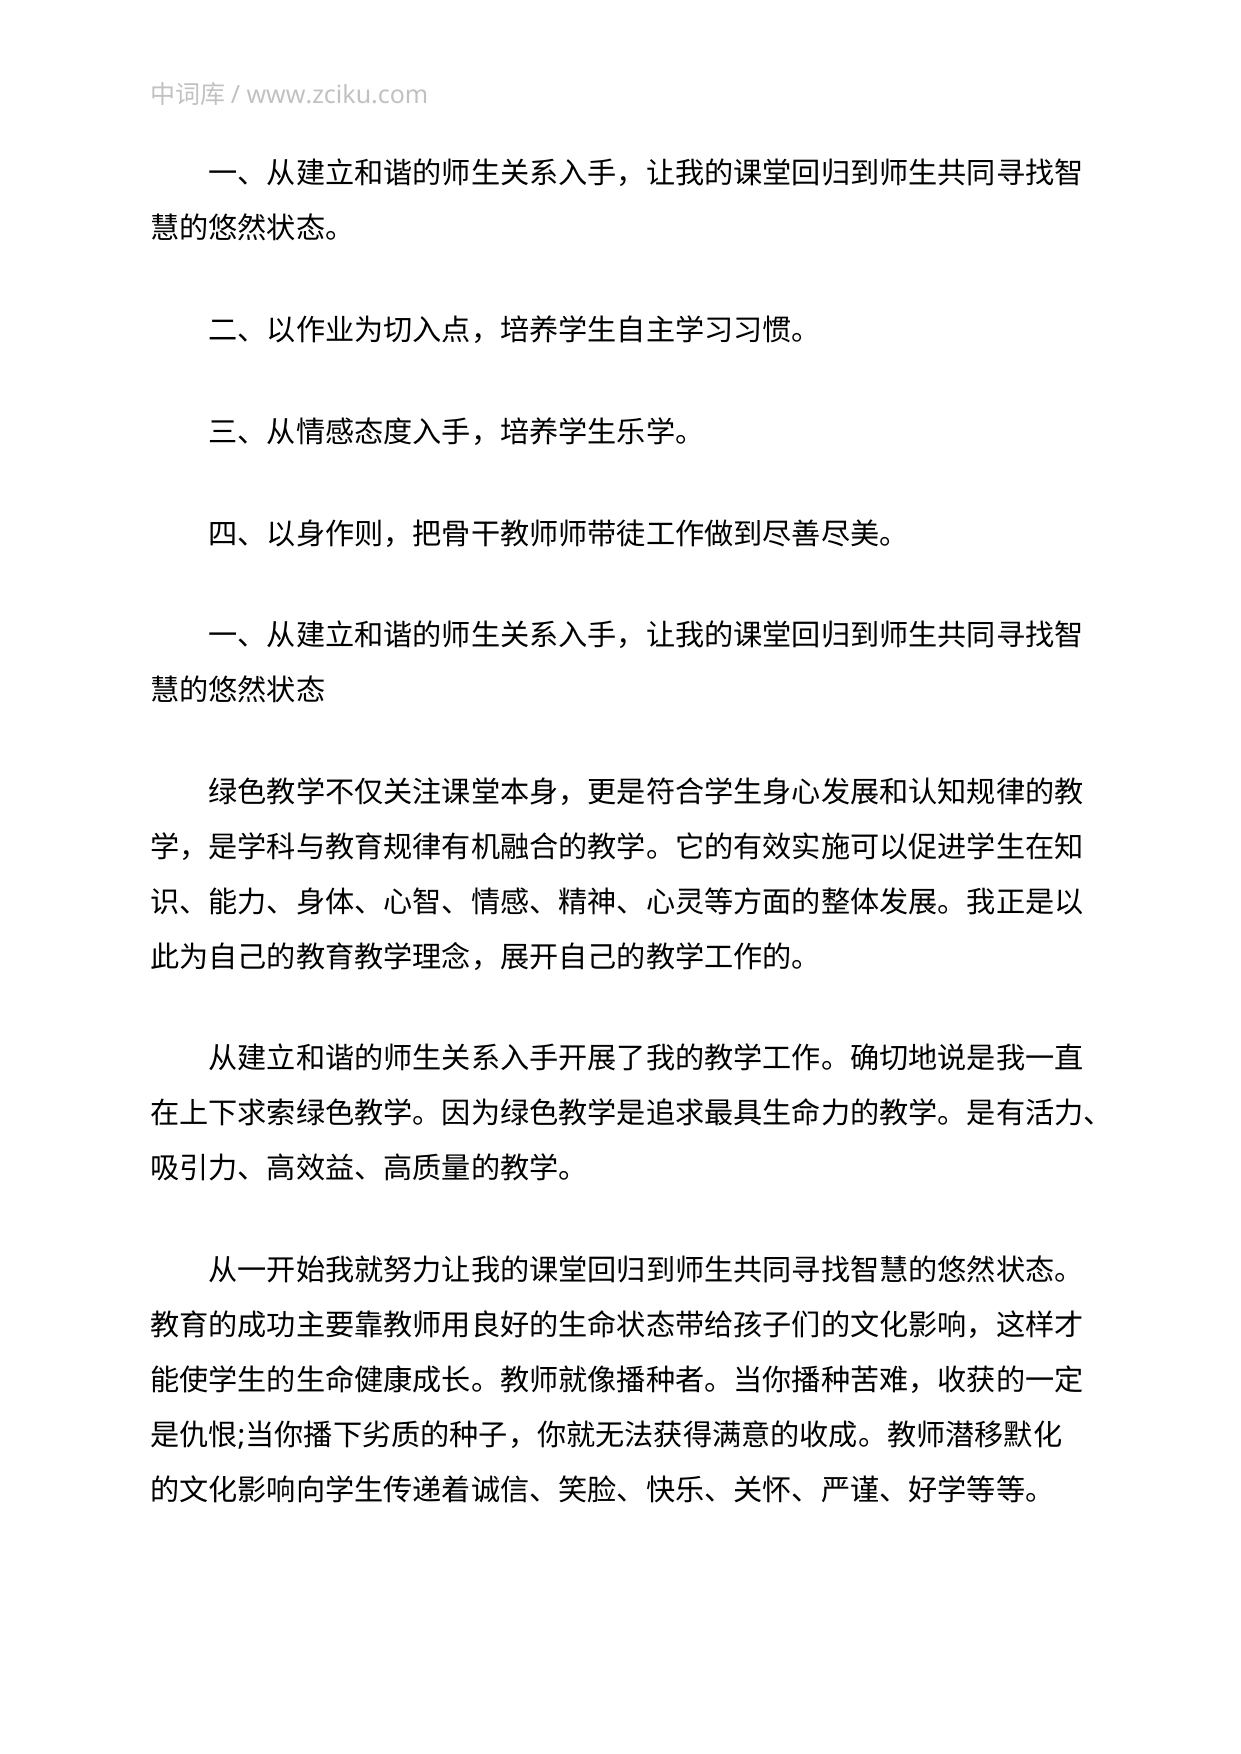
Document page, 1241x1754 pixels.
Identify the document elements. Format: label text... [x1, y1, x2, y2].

text 从建立和谐的师生关系入手开展了我的教学工作。确切地说是我一直在上下求索绿色教学。因为绿色教学是追求最具生命力的教学。是有活力、吸引力、高效益、高质量的教学。 [150, 1035, 1090, 1187]
text 二、以作业为切入点，培养学生自主学习习惯。 [150, 307, 1090, 349]
text 从一开始我就努力让我的课堂回归到师生共同寻找智慧的悠然状态。教育的成功主要靠教师用良好的生命状态带给孩子们的文化影响，这样才能使学生的生命健康成长。教师就像播种者。当你播种苦难，收获的一定是仇恨;当你播下劣质的种子，你就无法获得满意的收成。教师潜移默化的文化影响向学生传递着诚信、笑脸、快乐、关怀、严谨、好学等等。 [150, 1247, 1090, 1509]
text 绿色教学不仅关注课堂本身，更是符合学生身心发展和认知规律的教学，是学科与教育规律有机融合的教学。它的有效实施可以促进学生在知识、能力、身体、心智、情感、精神、心灵等方面的整体发展。我正是以此为自己的教育教学理念，展开自己的教学工作的。 [150, 769, 1090, 976]
text 三、从情感态度入手，培养学生乐学。 [150, 408, 1090, 451]
text 四、以身作则，把骨干教师师带徒工作做到尽善尽美。 [150, 510, 1090, 552]
text 一、从建立和谐的师生关系入手，让我的课堂回归到师生共同寻找智慧的悠然状态。 [150, 150, 1090, 247]
text 一、从建立和谐的师生关系入手，让我的课堂回归到师生共同寻找智慧的悠然状态 [150, 612, 1090, 709]
